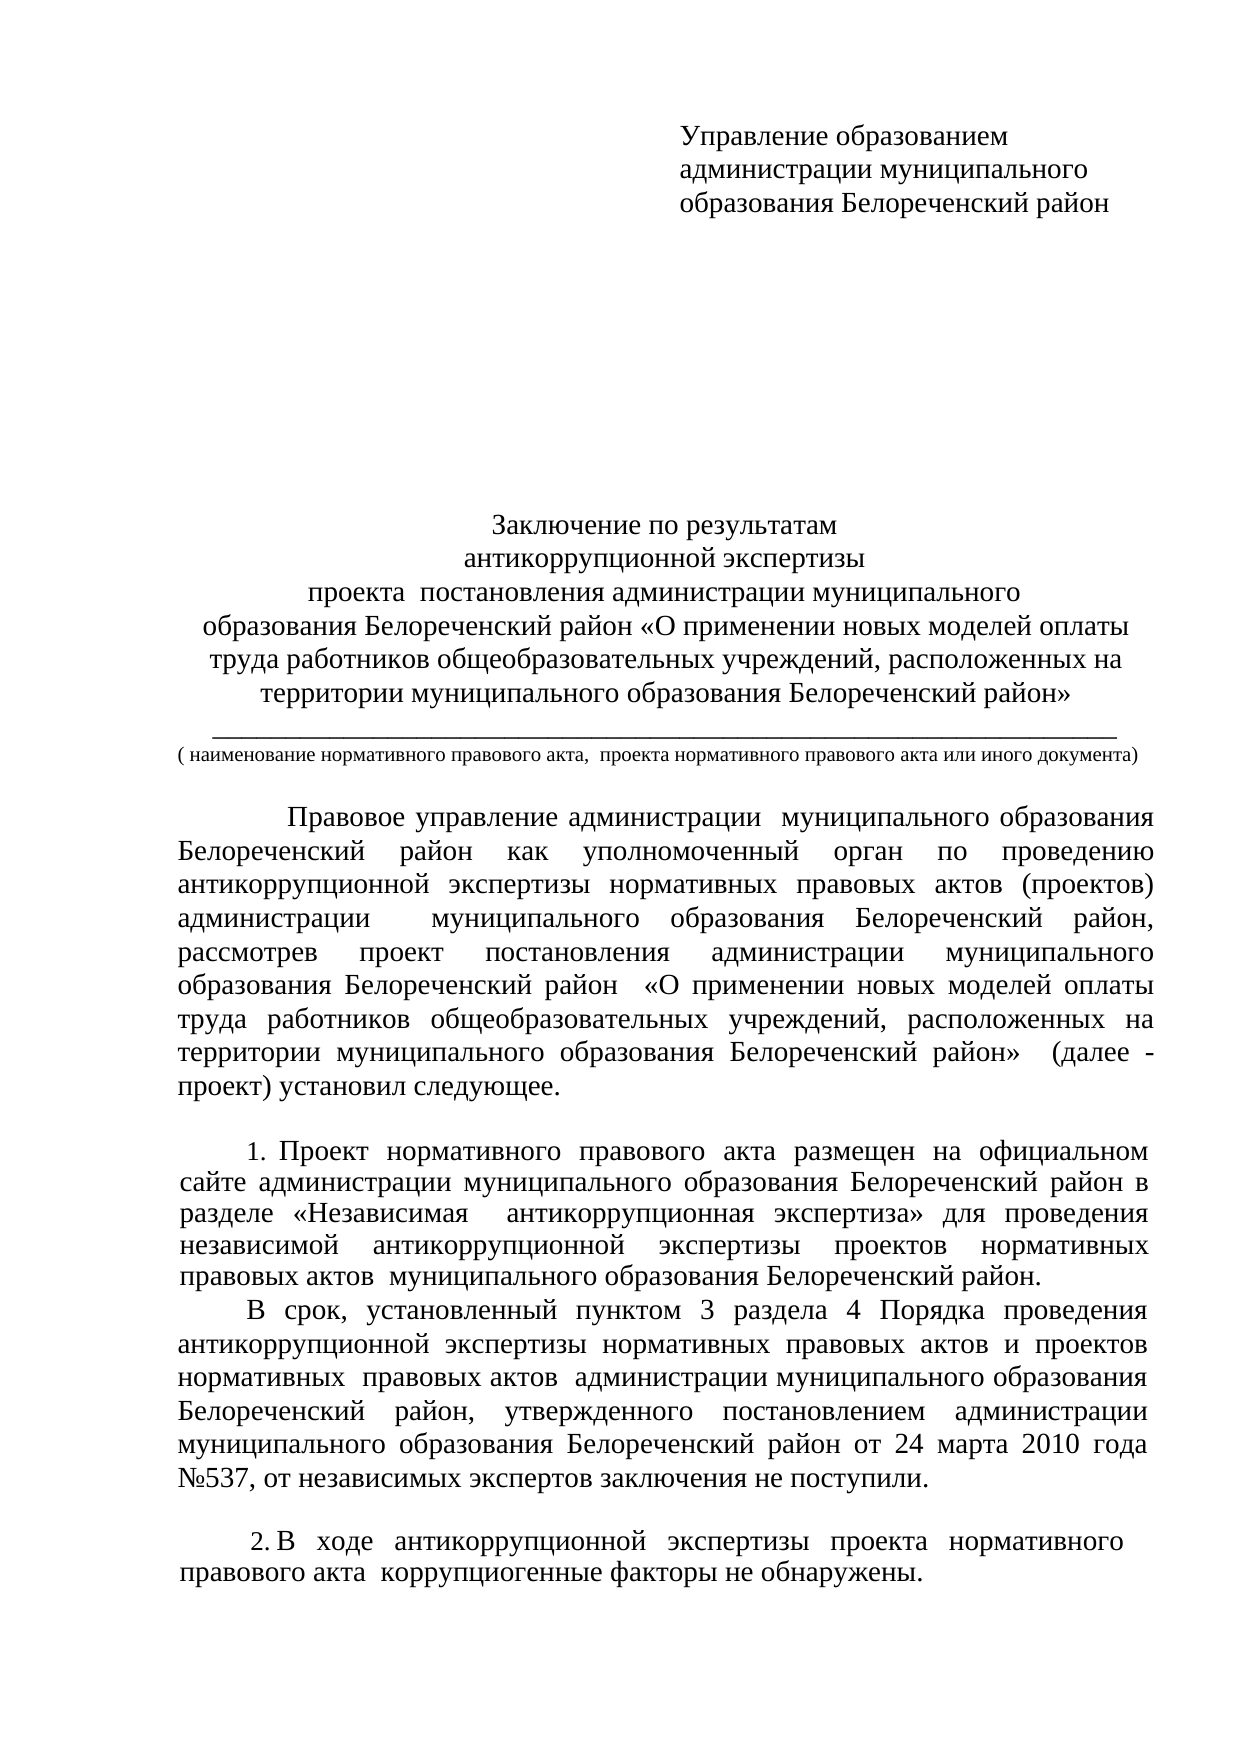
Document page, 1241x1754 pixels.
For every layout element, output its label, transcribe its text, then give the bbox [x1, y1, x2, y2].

text ______________________________________________________________ [177, 708, 1152, 742]
text антикоррупционной экспертизы [177, 541, 1152, 574]
list В ходе антикоррупционной экспертизы проекта нормативного правового акта коррупциогенные факторы не обнаружены. [179, 1525, 1124, 1588]
text администрации муниципального образования Белореченский район [679, 152, 1152, 219]
list Проект нормативного правового акта размещен на официальном сайте администрации муниципального образования Белореченский район в разделе «Независимая антикоррупционная экспертиза» для проведения независимой антикоррупционной экспертизы проектов нормативных правовых актов муниципального образования Белореченский район. [179, 1135, 1149, 1292]
text образования Белореченский район «О применении новых моделей оплаты труда работников общеобразовательных учреждений, расположенных на территории муниципального образования Белореченский район» [177, 608, 1155, 708]
text В срок, установленный пунктом 3 раздела 4 Порядка проведения антикоррупционной экспертизы нормативных правовых актов и проектов нормативных правовых актов администрации муниципального образования Белореченский район, утвержденного постановлением администрации муниципального образования Белореченский район от 24 марта 2010 года №537, от независимых экспертов заключения не поступили. [177, 1292, 1148, 1493]
text Правовое управление администрации муниципального образования Белореченский район как уполномоченный орган по проведению антикоррупционной экспертизы нормативных правовых актов (проектов) администрации муниципального образования Белореченский район, рассмотрев проект постановления администрации муниципального образования Белореченский район «О применении новых моделей оплаты труда работников общеобразовательных учреждений, расположенных на территории муниципального образования Белореченский район» (далее - проект) установил следующее. [177, 766, 1155, 1101]
text ( наименование нормативного правового акта, проекта нормативного правового акта или иного документа) [177, 742, 1152, 766]
text Управление образованием [679, 118, 1152, 152]
text Заключение по результатам [177, 507, 1152, 541]
text проекта постановления администрации муниципального [177, 574, 1152, 608]
